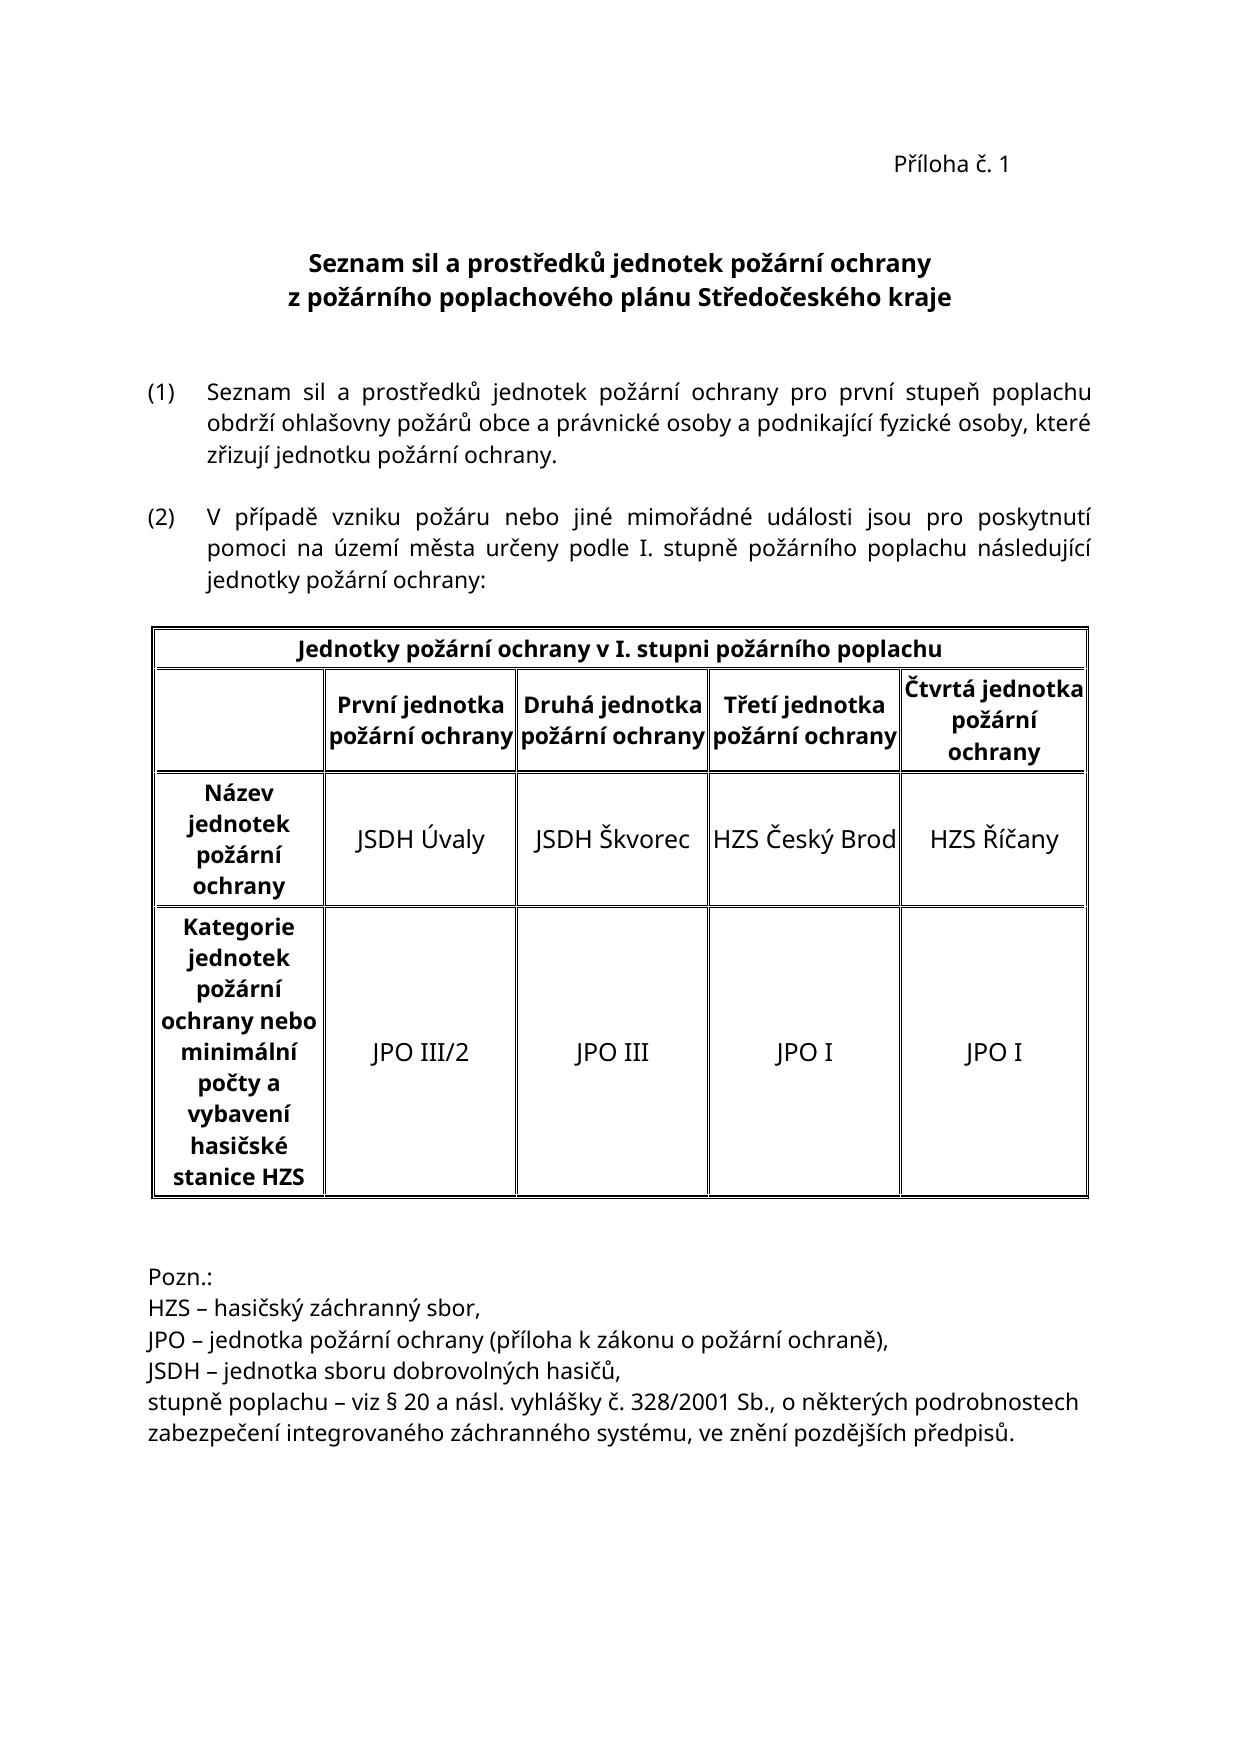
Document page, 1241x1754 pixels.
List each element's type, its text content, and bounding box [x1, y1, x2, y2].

table_cell JPO III/2 [325, 908, 517, 1195]
text stupně poplachu – viz § 20 a násl. vyhlášky č. 328/2001 Sb., o některých podrobnostech zabezpečení integrovaného záchranného systému, ve znění pozdějších předpisů. [148, 1386, 1093, 1448]
text HZS – hasičský záchranný sbor, [148, 1292, 1093, 1323]
table_cell HZS Říčany [902, 770, 1086, 904]
text JSDH – jednotka sboru dobrovolných hasičů, [148, 1355, 1093, 1386]
table_cell HZS Český Brod [710, 774, 899, 904]
list Seznam sil a prostředků jednotek požární ochrany pro první stupeň poplachu obdrží ohlašovny požárů obce a právnické osoby a podnikající fyzické osoby, které zřizují jednotku požární ochrany. [148, 376, 1093, 470]
table_cell Kategorie jednotek požární ochrany nebo minimální počty a vybavení hasičské stanice HZS [155, 905, 325, 1195]
table_cell Třetí jednotka požární ochrany [710, 670, 899, 770]
list V případě vzniku požáru nebo jiné mimořádné události jsou pro poskytnutí pomoci na území města určeny podle I. stupně požárního poplachu následující jednotky požární ochrany: [148, 501, 1093, 595]
table_cell Název jednotek požární ochrany [155, 770, 323, 904]
table_cell JPO III [517, 908, 709, 1195]
table_cell Čtvrtá jednotka požární ochrany [901, 667, 1087, 770]
table_header Jednotky požární ochrany v I. stupni požárního poplachu [155, 630, 1086, 667]
table_cell JSDH Škvorec [518, 774, 707, 904]
subtitle Seznam sil a prostředků jednotek požární ochrany [148, 246, 1093, 279]
text Pozn.: [148, 1261, 1093, 1292]
text JPO – jednotka požární ochrany (příloha k zákonu o požární ochraně), [148, 1323, 1093, 1355]
table_cell JPO I [709, 908, 901, 1195]
table_cell První jednotka požární ochrany [326, 670, 515, 770]
table_cell JSDH Úvaly [326, 774, 515, 904]
subtitle z požárního poplachového plánu Středočeského kraje [148, 279, 1093, 314]
table_cell Druhá jednotka požární ochrany [518, 670, 707, 770]
text Příloha č. 1 [738, 148, 1093, 179]
table_cell [153, 667, 325, 770]
table_cell JPO I [901, 905, 1086, 1195]
